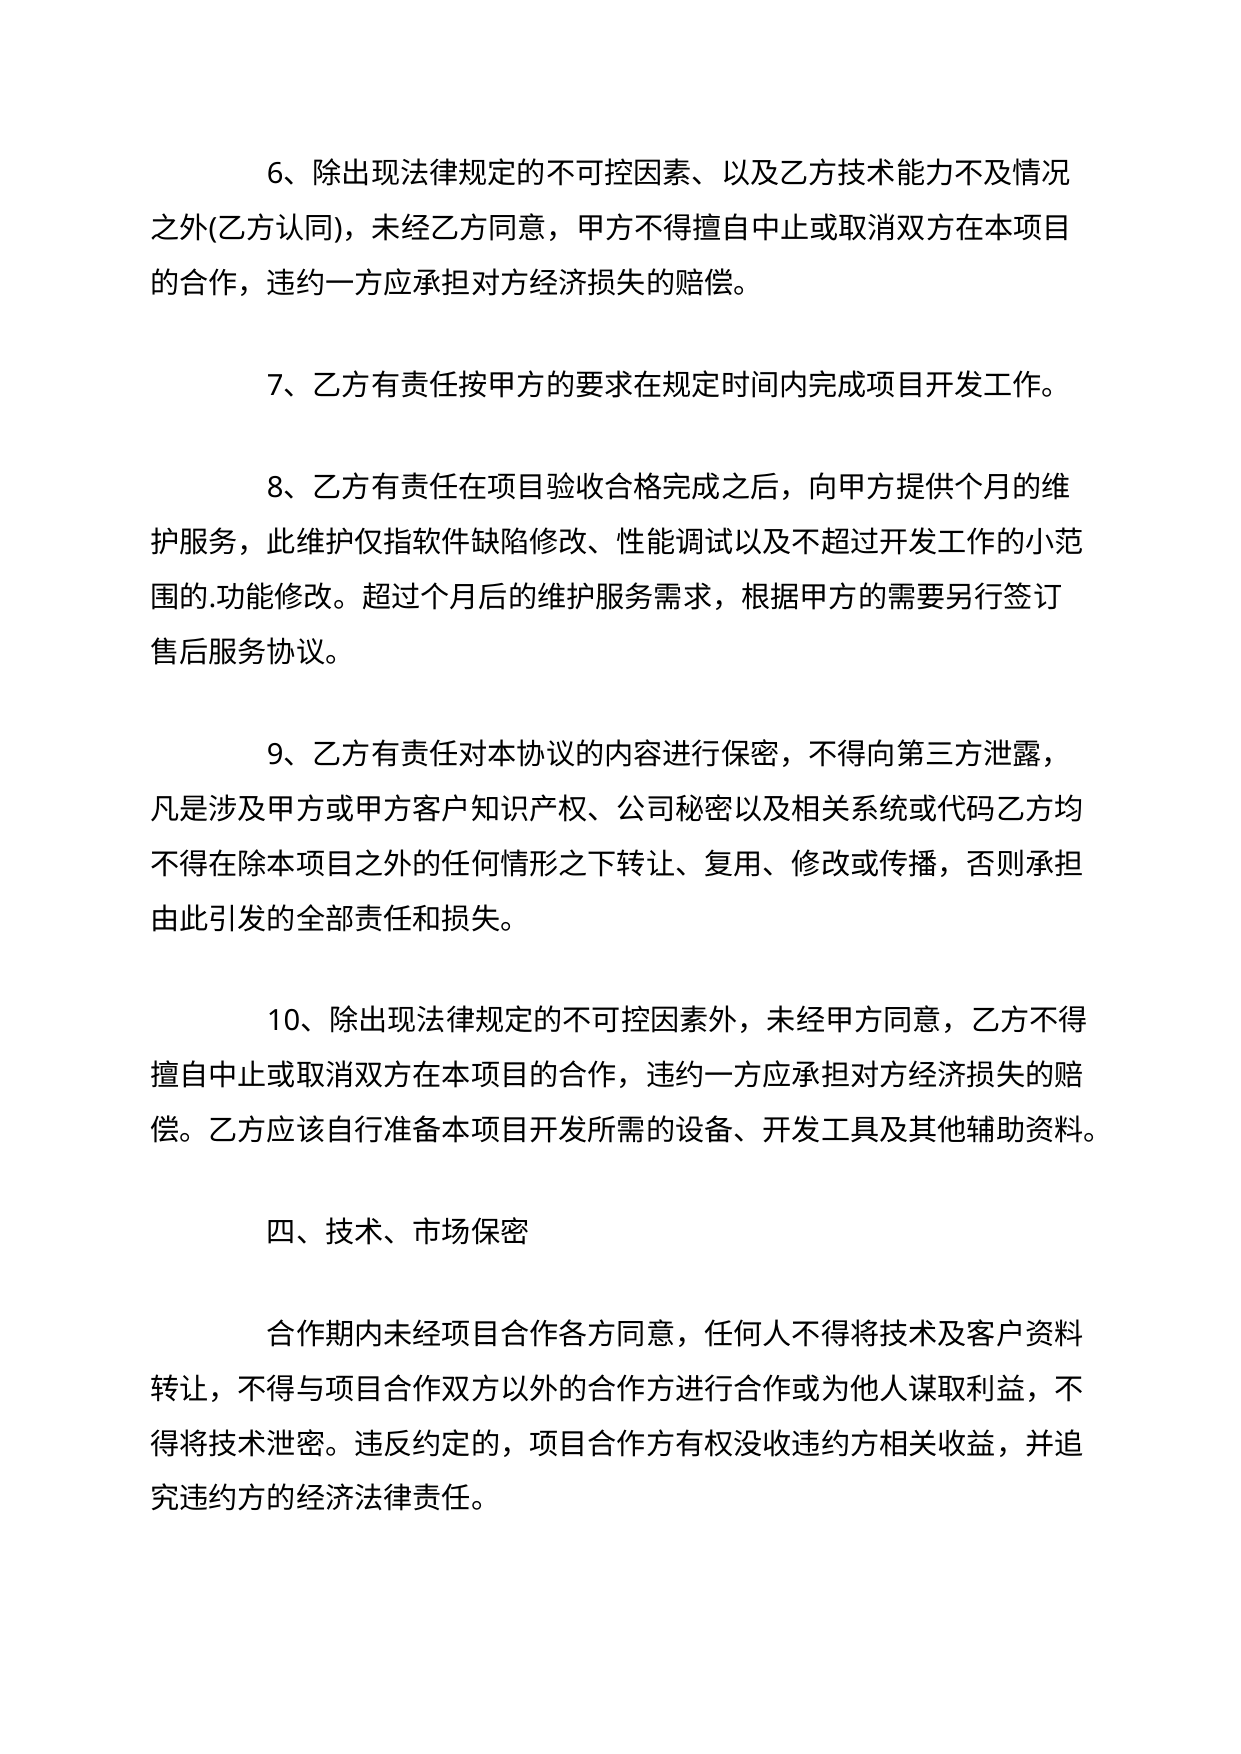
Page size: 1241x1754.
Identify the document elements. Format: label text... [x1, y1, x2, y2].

text 四、技术、市场保密 [150, 1209, 1090, 1251]
text 6、除出现法律规定的不可控因素、以及乙方技术能力不及情况之外(乙方认同)，未经乙方同意，甲方不得擅自中止或取消双方在本项目的合作，违约一方应承担对方经济损失的赔偿。 [150, 150, 1090, 302]
text 9、乙方有责任对本协议的内容进行保密，不得向第三方泄露，凡是涉及甲方或甲方客户知识产权、公司秘密以及相关系统或代码乙方均不得在除本项目之外的任何情形之下转让、复用、修改或传播，否则承担由此引发的全部责任和损失。 [150, 730, 1090, 937]
text 8、乙方有责任在项目验收合格完成之后，向甲方提供个月的维护服务，此维护仅指软件缺陷修改、性能调试以及不超过开发工作的小范围的.功能修改。超过个月后的维护服务需求，根据甲方的需要另行签订售后服务协议。 [150, 464, 1090, 671]
text 10、除出现法律规定的不可控因素外，未经甲方同意，乙方不得擅自中止或取消双方在本项目的合作，违约一方应承担对方经济损失的赔偿。乙方应该自行准备本项目开发所需的设备、开发工具及其他辅助资料。 [150, 997, 1090, 1149]
text 合作期内未经项目合作各方同意，任何人不得将技术及客户资料转让，不得与项目合作双方以外的合作方进行合作或为他人谋取利益，不得将技术泄密。违反约定的，项目合作方有权没收违约方相关收益，并追究违约方的经济法律责任。 [150, 1310, 1090, 1517]
text 7、乙方有责任按甲方的要求在规定时间内完成项目开发工作。 [150, 362, 1090, 404]
